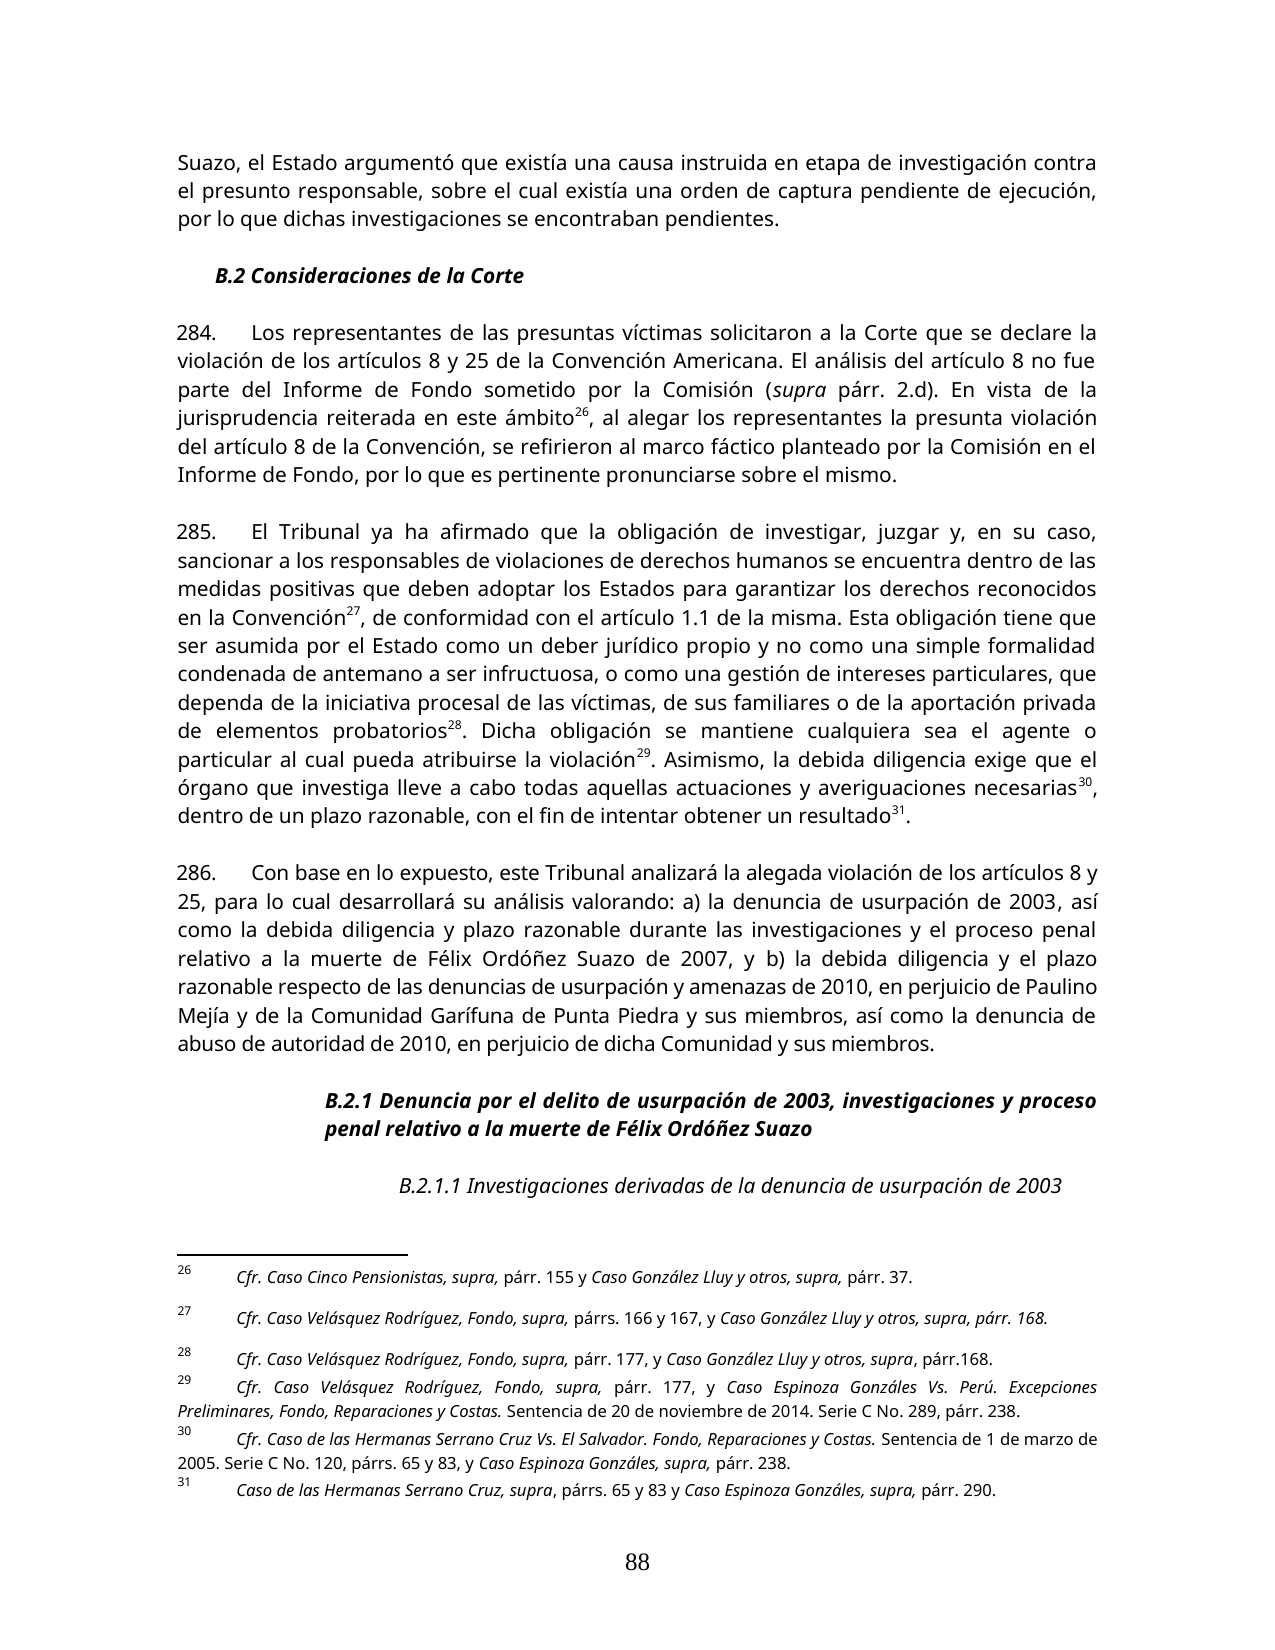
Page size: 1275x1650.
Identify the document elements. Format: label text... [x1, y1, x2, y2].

list Con base en lo expuesto, este Tribunal analizará la alegada violación de los artículos 8 y 25, para lo cual desarrollará su análisis valorando: a) la denuncia de usurpación de 2003, así como la debida diligencia y plazo razonable durante las investigaciones y el proceso penal relativo a la muerte de Félix Ordóñez Suazo de 2007, y b) la debida diligencia y el plazo razonable respecto de las denuncias de usurpación y amenazas de 2010, en perjuicio de Paulino Mejía y de la Comunidad Garífuna de Punta Piedra y sus miembros, así como la denuncia de abuso de autoridad de 2010, en perjuicio de dicha Comunidad y sus miembros. [176, 858, 1098, 1058]
text B.2.1.1 Investigaciones derivadas de la denuncia de usurpación de 2003 [398, 1171, 1098, 1200]
text B.2.1 Denuncia por el delito de usurpación de 2003, investigaciones y proceso penal relativo a la muerte de Félix Ordóñez Suazo [325, 1086, 1098, 1143]
text B.2 Consideraciones de la Corte [177, 261, 1098, 290]
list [176, 148, 1098, 233]
list Los representantes de las presuntas víctimas solicitaron a la Corte que se declare la violación de los artículos 8 y 25 de la Convención Americana. El análisis del artículo 8 no fue parte del Informe de Fondo sometido por la Comisión (supra párr. 2.d). En vista de la jurisprudencia reiterada en este ámbito, al alegar los representantes la presunta violación del artículo 8 de la Convención, se refirieron al marco fáctico planteado por la Comisión en el Informe de Fondo, por lo que es pertinente pronunciarse sobre el mismo. [176, 318, 1098, 489]
list El Tribunal ya ha afirmado que la obligación de investigar, juzgar y, en su caso, sancionar a los responsables de violaciones de derechos humanos se encuentra dentro de las medidas positivas que deben adoptar los Estados para garantizar los derechos reconocidos en la Convención, de conformidad con el artículo 1.1 de la misma. Esta obligación tiene que ser asumida por el Estado como un deber jurídico propio y no como una simple formalidad condenada de antemano a ser infructuosa, o como una gestión de intereses particulares, que dependa de la iniciativa procesal de las víctimas, de sus familiares o de la aportación privada de elementos probatorios. Dicha obligación se mantiene cualquiera sea el agente o particular al cual pueda atribuirse la violación. Asimismo, la debida diligencia exige que el órgano que investiga lleve a cabo todas aquellas actuaciones y averiguaciones necesarias, dentro de un plazo razonable, con el fin de intentar obtener un resultado. [176, 517, 1098, 830]
